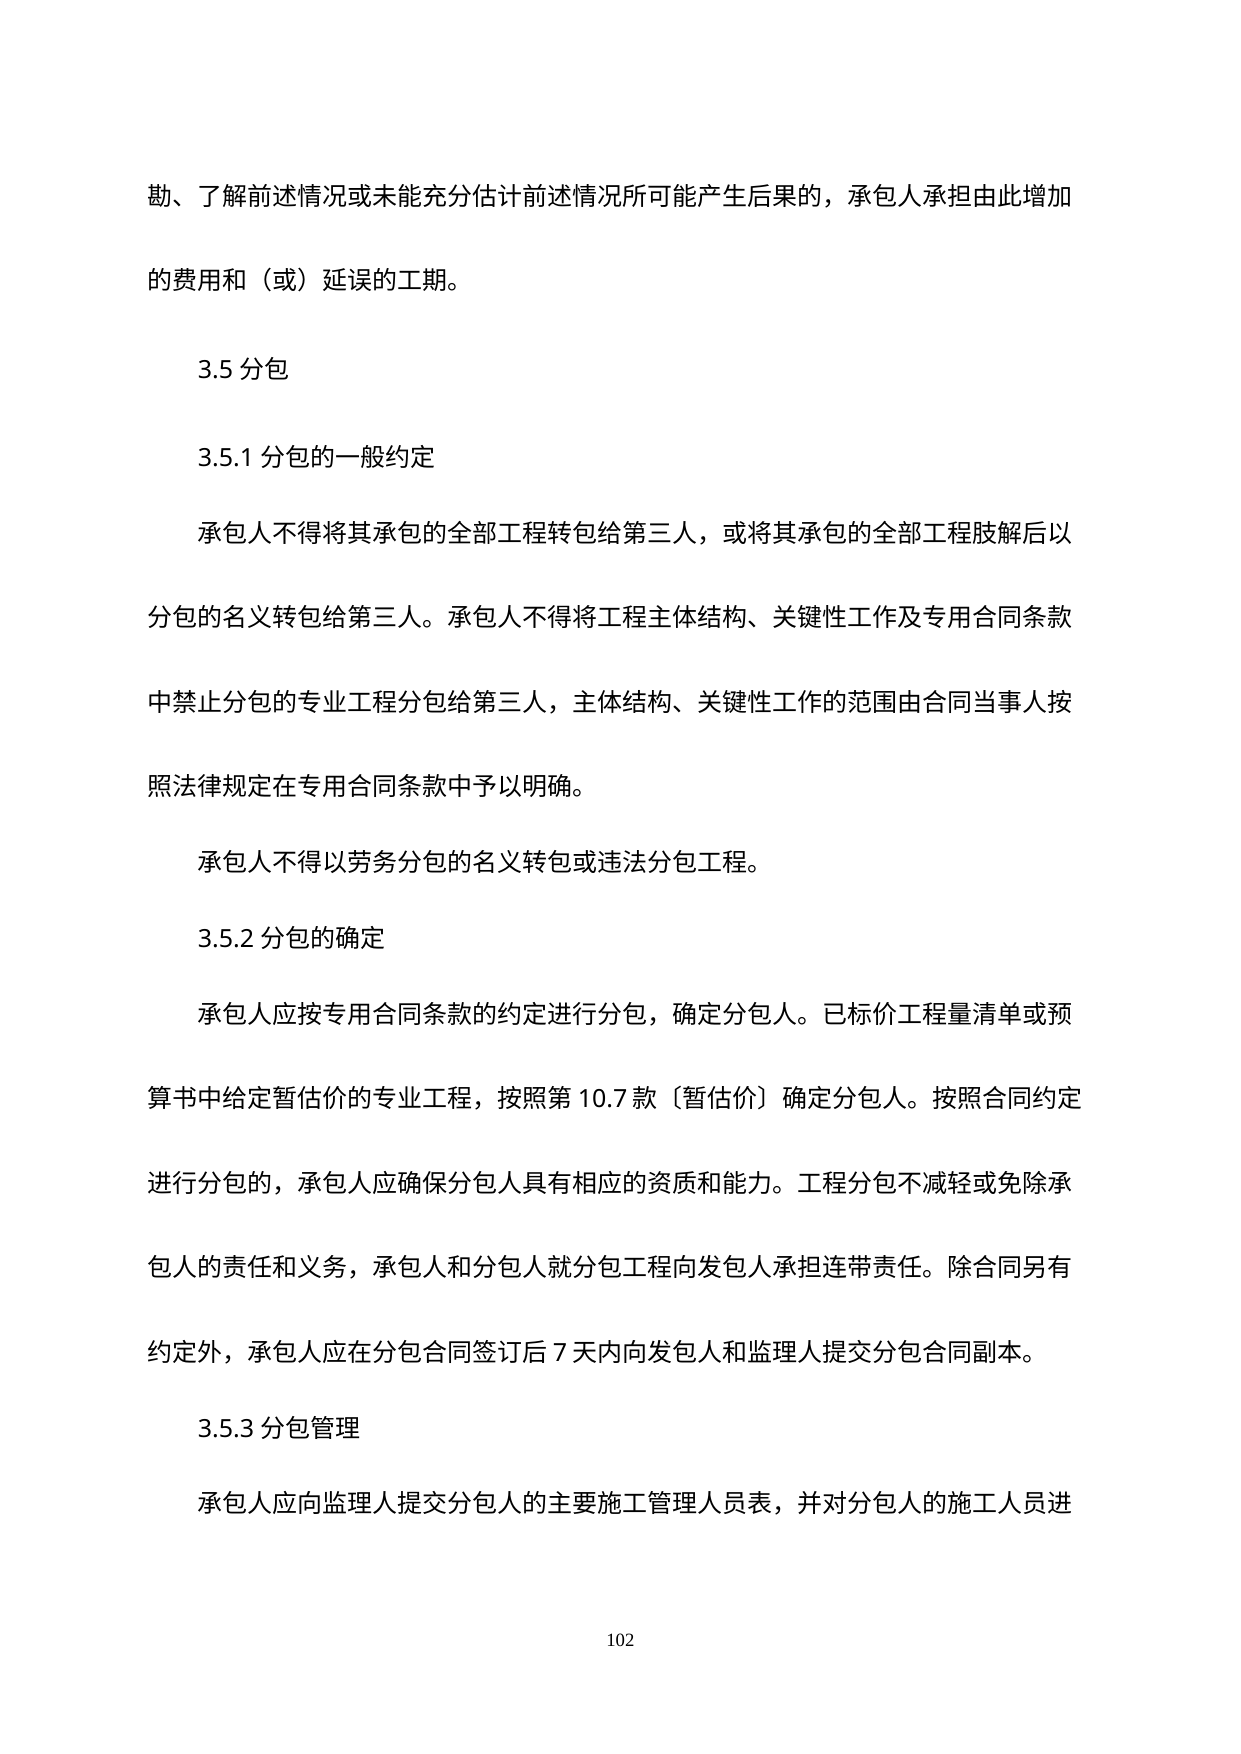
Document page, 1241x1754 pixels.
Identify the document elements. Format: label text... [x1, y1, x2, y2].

text 承包人不得将其承包的全部工程转包给第三人，或将其承包的全部工程肢解后以分包的名义转包给第三人。承包人不得将工程主体结构、关键性工作及专用合同条款中禁止分包的专业工程分包给第三人，主体结构、关键性工作的范围由合同当事人按照法律规定在专用合同条款中予以明确。 [148, 499, 1093, 817]
text 3.5.3 分包管理 [148, 1394, 1093, 1459]
text 承包人不得以劳务分包的名义转包或违法分包工程。 [148, 828, 1093, 893]
text 3.5.2 分包的确定 [148, 904, 1093, 969]
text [148, 162, 1093, 311]
subtitle 3.5 分包 [148, 335, 1093, 400]
text 3.5.1 分包的一般约定 [148, 423, 1093, 488]
text 承包人应按专用合同条款的约定进行分包，确定分包人。已标价工程量清单或预算书中给定暂估价的专业工程，按照第10.7款〔暂估价〕确定分包人。按照合同约定进行分包的，承包人应确保分包人具有相应的资质和能力。工程分包不减轻或免除承包人的责任和义务，承包人和分包人就分包工程向发包人承担连带责任。除合同另有约定外，承包人应在分包合同签订后7天内向发包人和监理人提交分包合同副本。 [148, 980, 1093, 1383]
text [148, 1469, 1093, 1534]
